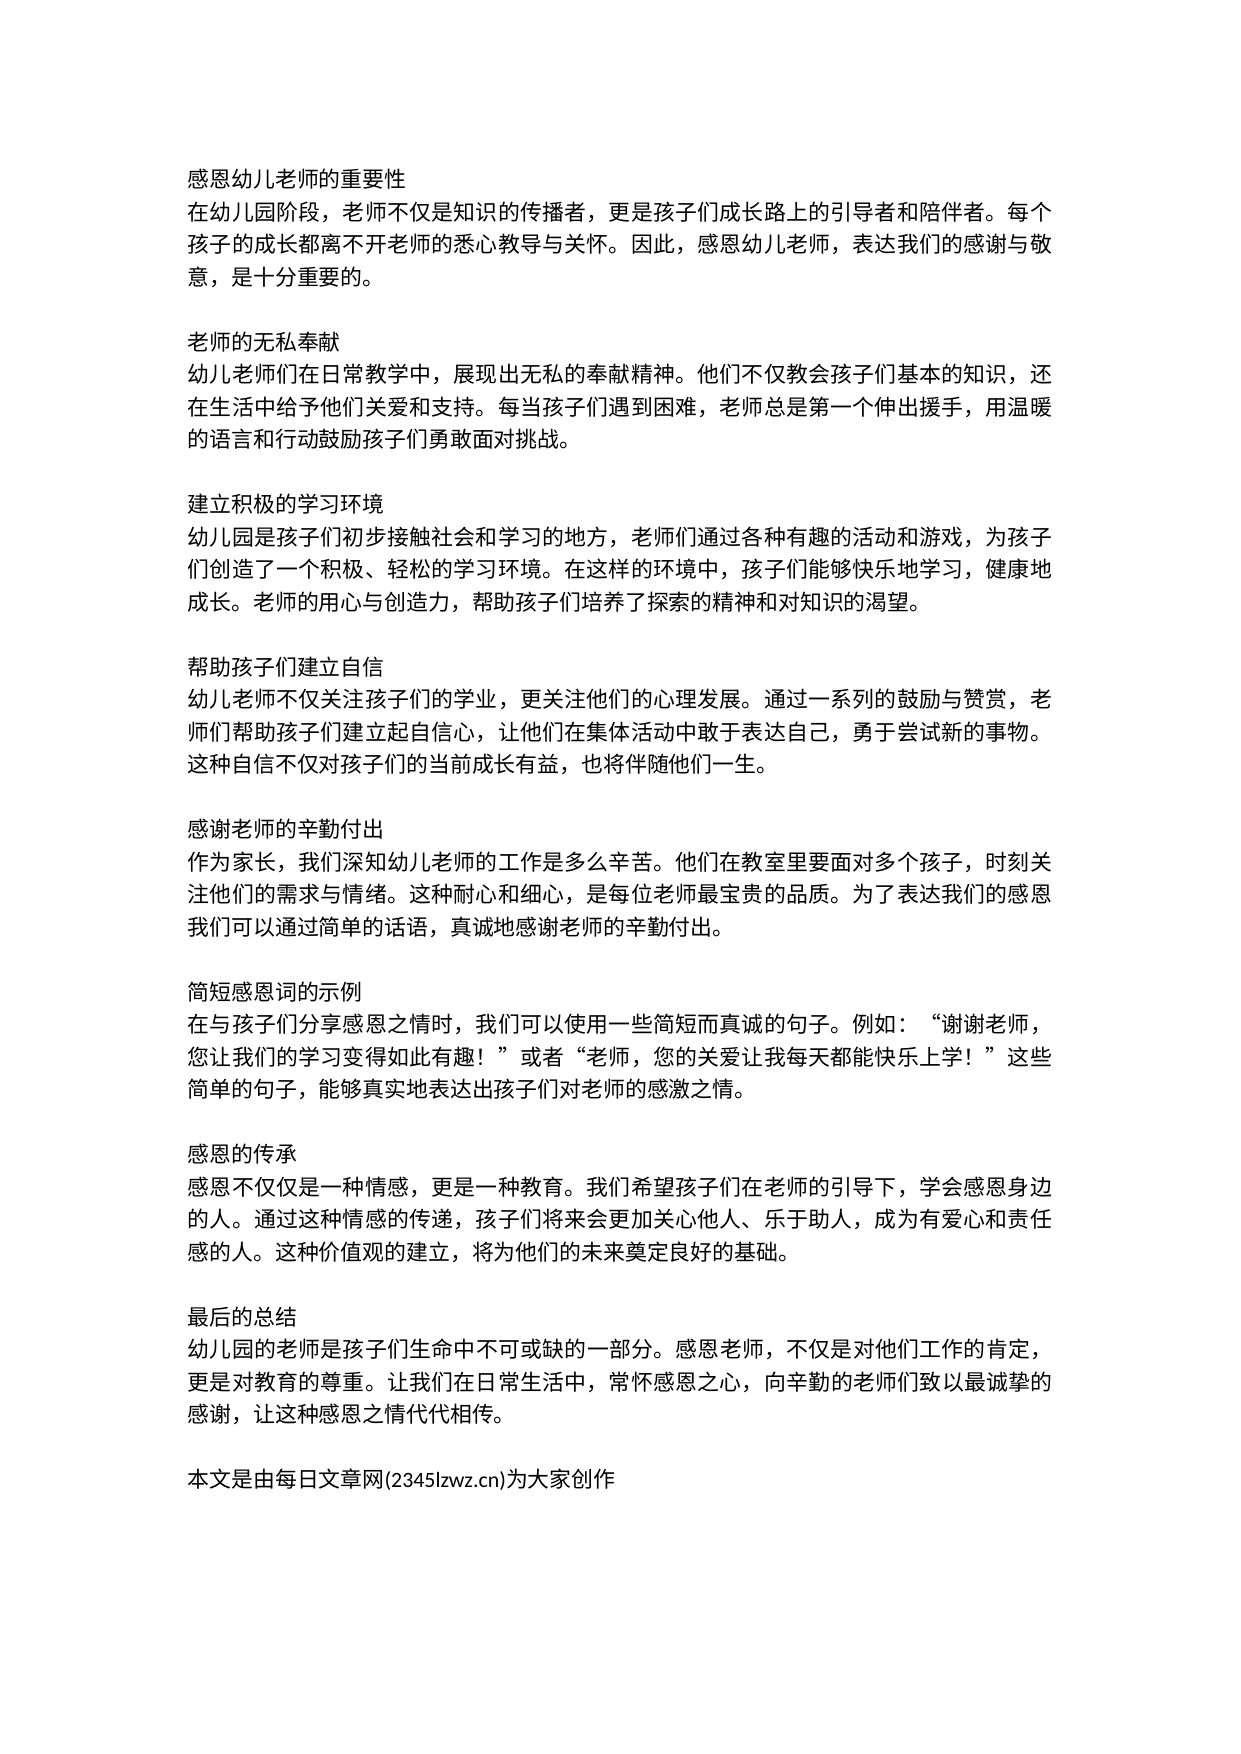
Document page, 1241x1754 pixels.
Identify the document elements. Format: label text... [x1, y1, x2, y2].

text 帮助孩子们建立自信 [187, 649, 1053, 682]
text 感恩的传承 [187, 1137, 1053, 1169]
text 感谢老师的辛勤付出 [187, 812, 1053, 844]
text 幼儿老师不仅关注孩子们的学业，更关注他们的心理发展。通过一系列的鼓励与赞赏，老师们帮助孩子们建立起自信心，让他们在集体活动中敢于表达自己，勇于尝试新的事物。这种自信不仅对孩子们的当前成长有益，也将伴随他们一生。 [187, 682, 1053, 779]
text 最后的总结 [187, 1299, 1053, 1332]
text 老师的无私奉献 [187, 324, 1053, 357]
text 建立积极的学习环境 [187, 487, 1053, 519]
text 感恩幼儿老师的重要性 [187, 162, 1053, 194]
text 幼儿园的老师是孩子们生命中不可或缺的一部分。感恩老师，不仅是对他们工作的肯定，更是对教育的尊重。让我们在日常生活中，常怀感恩之心，向辛勤的老师们致以最诚挚的感谢，让这种感恩之情代代相传。 [187, 1332, 1053, 1429]
text 简短感恩词的示例 [187, 974, 1053, 1007]
text 本文是由每日文章网(2345lzwz.cn)为大家创作 [187, 1462, 1053, 1494]
text 在与孩子们分享感恩之情时，我们可以使用一些简短而真诚的句子。例如：“谢谢老师，您让我们的学习变得如此有趣！”或者“老师，您的关爱让我每天都能快乐上学！”这些简单的句子，能够真实地表达出孩子们对老师的感激之情。 [187, 1007, 1053, 1104]
text 幼儿园是孩子们初步接触社会和学习的地方，老师们通过各种有趣的活动和游戏，为孩子们创造了一个积极、轻松的学习环境。在这样的环境中，孩子们能够快乐地学习，健康地成长。老师的用心与创造力，帮助孩子们培养了探索的精神和对知识的渴望。 [187, 519, 1053, 617]
text 在幼儿园阶段，老师不仅是知识的传播者，更是孩子们成长路上的引导者和陪伴者。每个孩子的成长都离不开老师的悉心教导与关怀。因此，感恩幼儿老师，表达我们的感谢与敬意，是十分重要的。 [187, 194, 1053, 292]
text 作为家长，我们深知幼儿老师的工作是多么辛苦。他们在教室里要面对多个孩子，时刻关注他们的需求与情绪。这种耐心和细心，是每位老师最宝贵的品质。为了表达我们的感恩，我们可以通过简单的话语，真诚地感谢老师的辛勤付出。 [187, 844, 1053, 942]
text 幼儿老师们在日常教学中，展现出无私的奉献精神。他们不仅教会孩子们基本的知识，还在生活中给予他们关爱和支持。每当孩子们遇到困难，老师总是第一个伸出援手，用温暖的语言和行动鼓励孩子们勇敢面对挑战。 [187, 357, 1053, 454]
text 感恩不仅仅是一种情感，更是一种教育。我们希望孩子们在老师的引导下，学会感恩身边的人。通过这种情感的传递，孩子们将来会更加关心他人、乐于助人，成为有爱心和责任感的人。这种价值观的建立，将为他们的未来奠定良好的基础。 [187, 1169, 1053, 1267]
